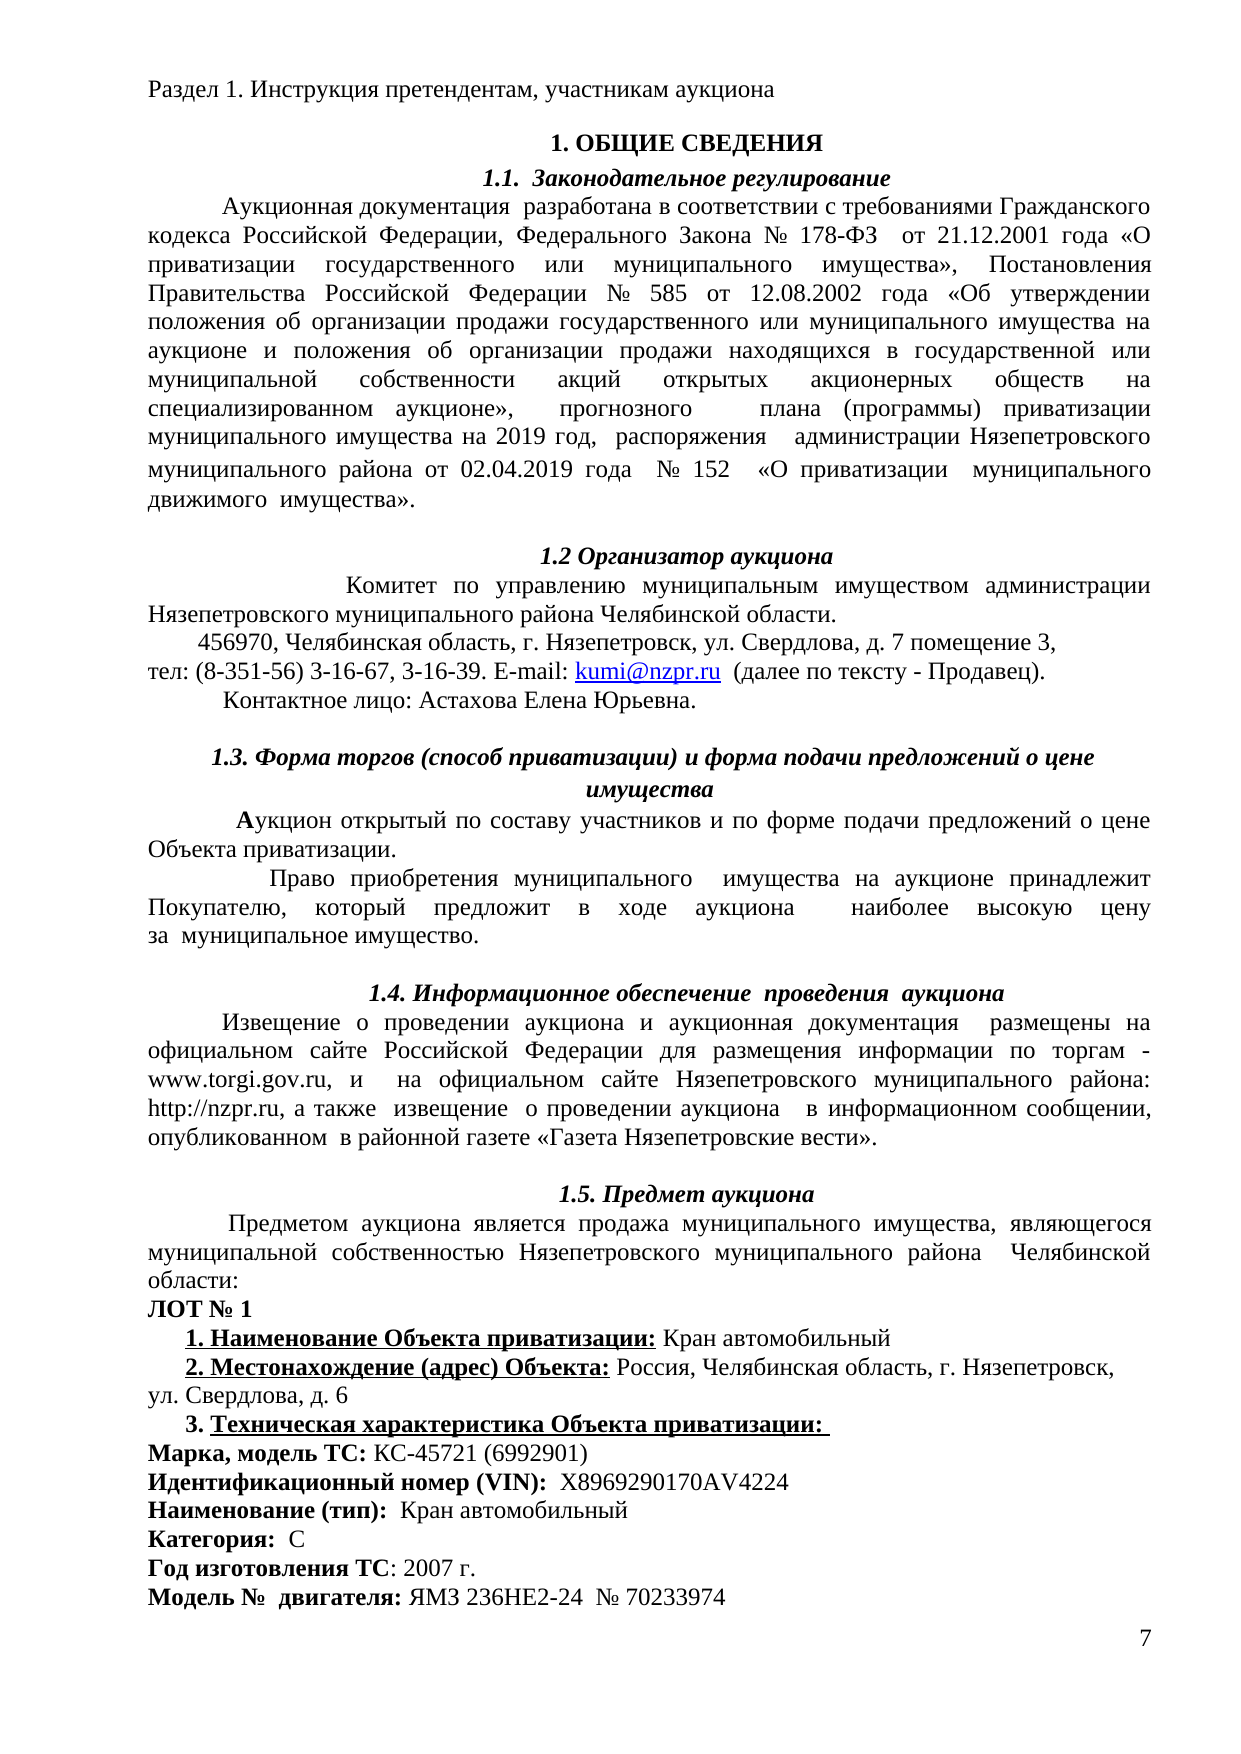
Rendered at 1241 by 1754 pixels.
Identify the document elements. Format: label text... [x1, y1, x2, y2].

text Контактное лицо: Астахова Елена Юрьевна. [148, 685, 1152, 714]
text 1.3. Форма торгов (способ приватизации) и форма подачи предложений о цене имущества [148, 742, 1152, 803]
text Год изготовления ТС: 2007 г. [148, 1553, 1152, 1582]
text Категория: С [148, 1524, 1152, 1553]
text 1. Наименование Объекта приватизации: Кран автомобильный [148, 1323, 1152, 1352]
text Аукцион открытый по составу участников и по форме подачи предложений о цене Объекта приватизации. [148, 806, 1152, 863]
text Идентификационный номер (VIN): X8969290170AV4224 [148, 1467, 1152, 1496]
text ЛОТ № 1 [148, 1294, 1152, 1323]
text тел: (8-351-56) 3-16-67, 3-16-39. E-mail: kumi@nzpr.ru (далее по тексту - Продавец). [148, 656, 1152, 685]
subtitle 1.4. Информационное обеспечение проведения аукциона [148, 978, 1152, 1007]
text 456970, Челябинская область, г. Нязепетровск, ул. Свердлова, д. 7 помещение 3, [148, 627, 1152, 656]
text Право приобретения муниципального имущества на аукционе принадлежит Покупателю, который предложит в ходе аукциона наиболее высокую цену за муниципальное имущество. [148, 863, 1152, 949]
text Марка, модель ТС: КС-45721 (6992901) [148, 1438, 1152, 1467]
text Извещение о проведении аукциона и аукционная документация размещены на официальном сайте Российской Федерации для размещения информации по торгам - www.torgi.gov.ru, и на официальном сайте Нязепетровского муниципального района: http://nzpr.ru, а также извещение о проведении аукциона в информационном сообщении, опубликованном в районной газете «Газета Нязепетровские вести». [148, 1007, 1152, 1151]
text 2. Местонахождение (адрес) Объекта: Россия, Челябинская область, г. Нязепетровск, [148, 1352, 1152, 1381]
text ул. Свердлова, д. 6 [148, 1381, 1152, 1409]
text Аукционная документация разработана в соответствии с требованиями Гражданского кодекса Российской Федерации, Федерального Закона № 178-ФЗ от 21.12.2001 года «О приватизации государственного или муниципального имущества», Постановления Правительства Российской Федерации № 585 от 12.08.2002 года «Об утверждении положения об организации продажи государственного или муниципального имущества на аукционе и положения об организации продажи находящихся в государственной или муниципальной собственности акций открытых акционерных обществ на специализированном аукционе», прогнозного плана (программы) приватизации муниципального имущества на 2019 год, распоряжения администрации Нязепетровского муниципального района от 02.04.2019 года № 152 «О приватизации муниципального движимого имущества». [148, 191, 1152, 512]
text 1.2 Организатор аукциона [148, 541, 1152, 570]
subtitle 1. Общие сведения [148, 128, 1152, 156]
text 1.1. Законодательное регулирование [148, 163, 1152, 191]
text Наименование (тип): Кран автомобильный [148, 1496, 1152, 1524]
text Модель № двигателя: ЯМЗ 236НЕ2-24 № 70233974 [148, 1582, 1152, 1611]
text Раздел 1. Инструкция претендентам, участникам аукциона [148, 74, 1152, 103]
subtitle 1.5. Предмет аукциона [148, 1179, 1152, 1208]
text Комитет по управлению муниципальным имуществом администрации Нязепетровского муниципального района Челябинской области. [148, 570, 1152, 627]
text 3. Техническая характеристика Объекта приватизации: [148, 1409, 1152, 1438]
text Предметом аукциона является продажа муниципального имущества, являющегося муниципальной собственностью Нязепетровского муниципального района Челябинской области: [148, 1208, 1152, 1294]
